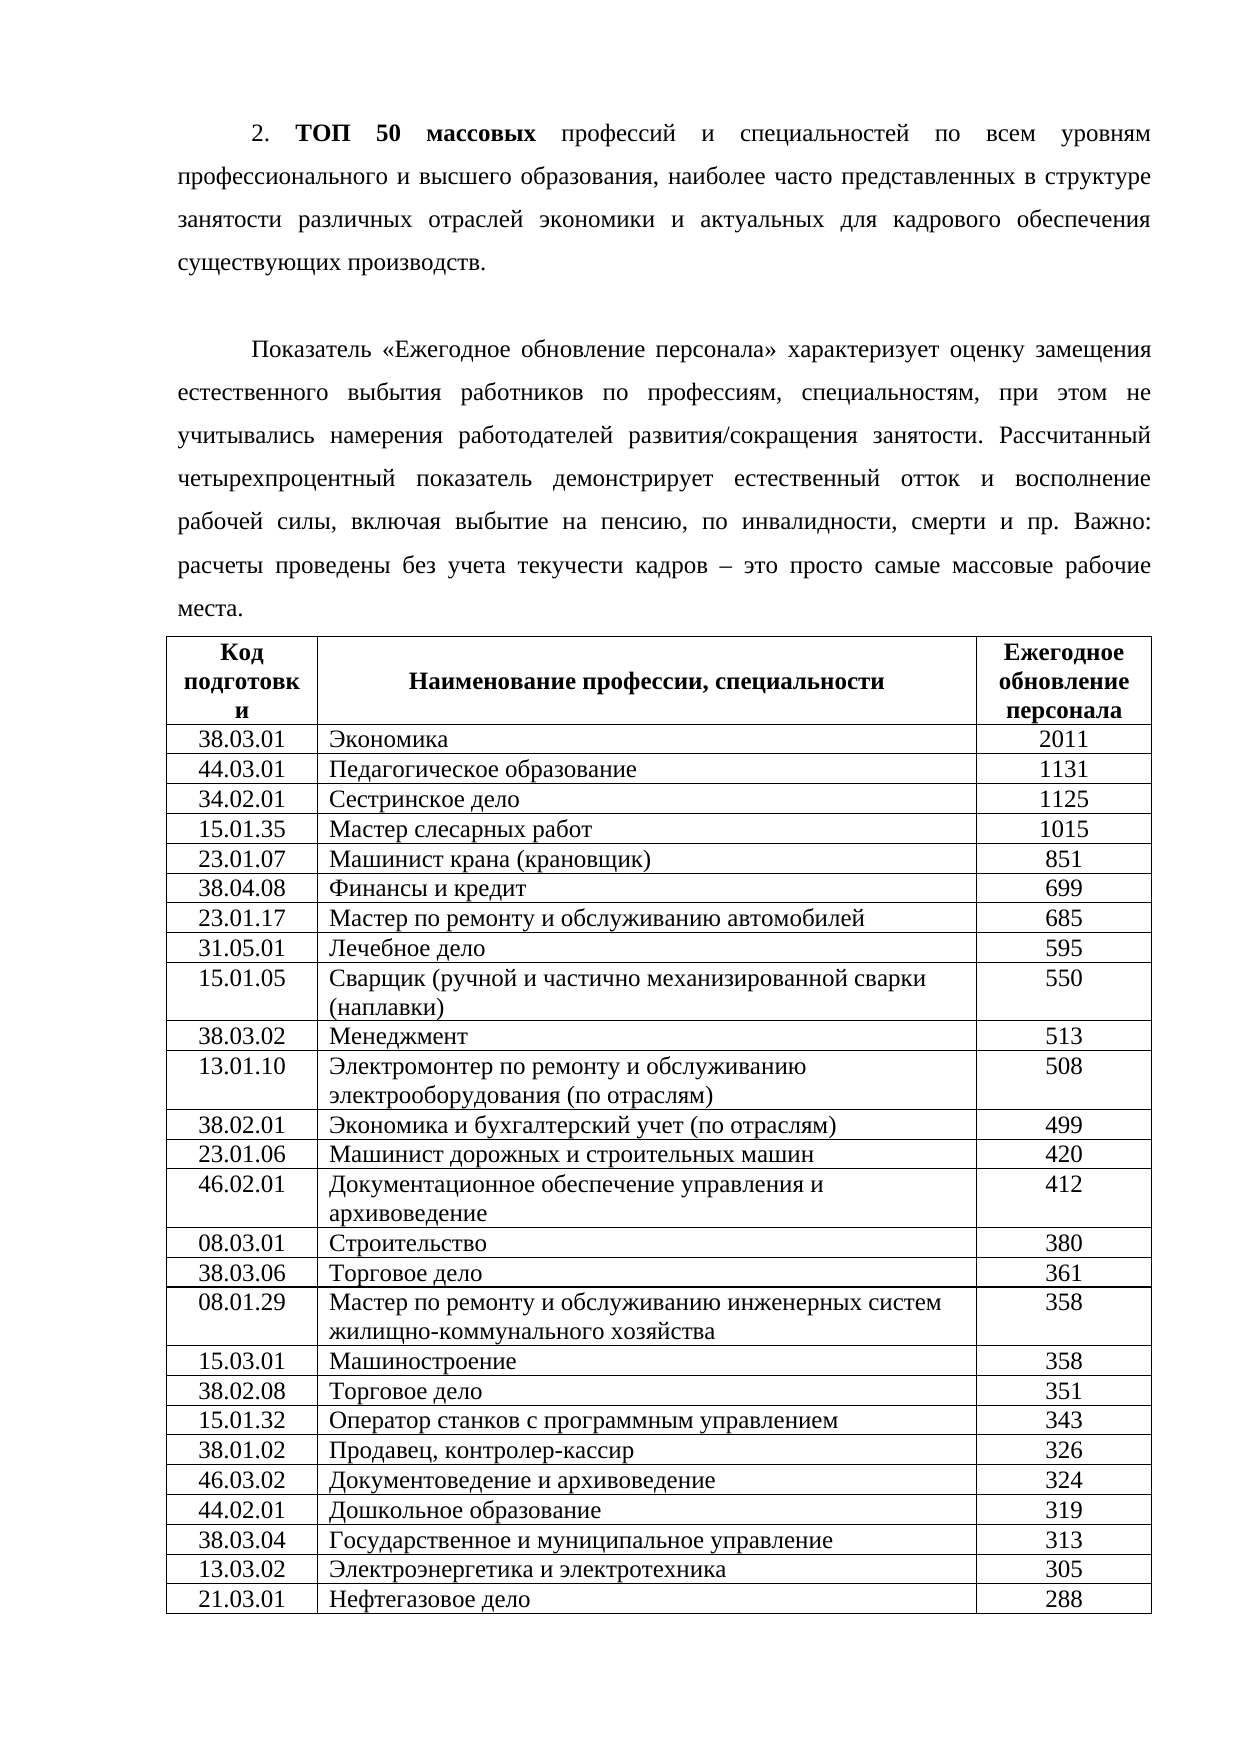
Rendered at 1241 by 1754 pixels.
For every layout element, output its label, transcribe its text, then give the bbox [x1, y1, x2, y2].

table_cell 38.02.01 [167, 1110, 317, 1138]
table_cell Мастер по ремонту и обслуживанию инженерных систем жилищно-коммунального хозяйства [318, 1288, 976, 1345]
table_cell 595 [977, 933, 1151, 962]
table_cell Документационное обеспечение управления и архивоведение [318, 1169, 976, 1227]
table_cell Государственное и муниципальное управление [318, 1525, 976, 1553]
table_cell 38.03.06 [167, 1258, 317, 1286]
table_cell 38.02.08 [167, 1376, 317, 1404]
table_cell Оператор станков с программным управлением [318, 1406, 976, 1434]
table_cell 319 [977, 1495, 1151, 1524]
table_cell 324 [977, 1465, 1151, 1494]
table_cell 13.03.02 [167, 1555, 317, 1583]
table_cell 313 [977, 1525, 1151, 1553]
table_cell 31.05.01 [167, 933, 317, 962]
table_cell 513 [977, 1021, 1151, 1050]
table_cell 288 [977, 1584, 1151, 1613]
table_cell 685 [977, 903, 1151, 932]
table_cell 44.03.01 [167, 754, 317, 783]
table_cell Электромонтер по ремонту и обслуживанию электрооборудования (по отраслям) [318, 1051, 976, 1109]
table_cell 38.03.04 [167, 1525, 317, 1553]
table_cell Машинист крана (крановщик) [318, 844, 976, 872]
table_cell Строительство [318, 1228, 976, 1257]
table_header Наименование профессии, специальности [318, 637, 976, 723]
table_cell Документоведение и архивоведение [318, 1465, 976, 1494]
table_cell Торговое дело [318, 1376, 976, 1404]
table_cell Сестринское дело [318, 784, 976, 813]
table_cell 23.01.07 [167, 844, 317, 872]
table_cell 550 [977, 963, 1151, 1020]
table_cell Педагогическое образование [318, 754, 976, 783]
table_cell 343 [977, 1406, 1151, 1434]
table_cell Машиностроение [318, 1346, 976, 1375]
table_cell Машинист дорожных и строительных машин [318, 1140, 976, 1168]
table_cell 358 [977, 1288, 1151, 1345]
table_cell 508 [977, 1051, 1151, 1109]
text Показатель «Ежегодное обновление персонала» характеризует оценку замещения естественного выбытия работников по профессиям, специальностям, при этом не учитывались намерения работодателей развития/сокращения занятости. Рассчитанный четырехпроцентный показатель демонстрирует естественный отток и восполнение рабочей силы, включая выбытие на пенсию, по инвалидности, смерти и пр. Важно: расчеты проведены без учета текучести кадров – это просто самые массовые рабочие места. [177, 334, 1152, 622]
table_cell 13.01.10 [167, 1051, 317, 1109]
table_cell Дошкольное образование [318, 1495, 976, 1524]
table_cell 15.03.01 [167, 1346, 317, 1375]
table_cell 380 [977, 1228, 1151, 1257]
table_cell 1015 [977, 814, 1151, 843]
table_cell 351 [977, 1376, 1151, 1404]
table_cell 38.01.02 [167, 1435, 317, 1464]
table_cell 46.03.02 [167, 1465, 317, 1494]
table_header Код подготовки [167, 637, 317, 723]
table_cell 358 [977, 1346, 1151, 1375]
table_cell Мастер по ремонту и обслуживанию автомобилей [318, 903, 976, 932]
table_cell 38.03.01 [167, 725, 317, 753]
table_cell Сварщик (ручной и частично механизированной сварки (наплавки) [318, 963, 976, 1020]
table_cell Экономика [318, 725, 976, 753]
table_cell 15.01.32 [167, 1406, 317, 1434]
table_cell 21.03.01 [167, 1584, 317, 1613]
table_cell 23.01.17 [167, 903, 317, 932]
table_cell 38.04.08 [167, 874, 317, 902]
table_cell 305 [977, 1555, 1151, 1583]
table_cell Мастер слесарных работ [318, 814, 976, 843]
table_cell 08.01.29 [167, 1288, 317, 1345]
table_header Ежегодное обновление персонала [977, 637, 1151, 723]
table_cell 420 [977, 1140, 1151, 1168]
table_cell Менеджмент [318, 1021, 976, 1050]
table_cell 15.01.05 [167, 963, 317, 1020]
table_cell 15.01.35 [167, 814, 317, 843]
table_cell 23.01.06 [167, 1140, 317, 1168]
table_cell 44.02.01 [167, 1495, 317, 1524]
table_cell 412 [977, 1169, 1151, 1227]
table_cell 34.02.01 [167, 784, 317, 813]
table_cell Финансы и кредит [318, 874, 976, 902]
table_cell 699 [977, 874, 1151, 902]
table_cell 1131 [977, 754, 1151, 783]
table_cell Электроэнергетика и электротехника [318, 1555, 976, 1583]
table_cell 361 [977, 1258, 1151, 1286]
text 2. ТОП 50 массовых профессий и специальностей по всем уровням профессионального и высшего образования, наиболее часто представленных в структуре занятости различных отраслей экономики и актуальных для кадрового обеспечения существующих производств. [177, 118, 1152, 276]
table_cell 499 [977, 1110, 1151, 1138]
table_cell Экономика и бухгалтерский учет (по отраслям) [318, 1110, 976, 1138]
table_cell 1125 [977, 784, 1151, 813]
table_cell 326 [977, 1435, 1151, 1464]
table_cell 38.03.02 [167, 1021, 317, 1050]
table_cell Продавец, контролер-кассир [318, 1435, 976, 1464]
table_cell 08.03.01 [167, 1228, 317, 1257]
table_cell 851 [977, 844, 1151, 872]
table_cell Торговое дело [318, 1258, 976, 1286]
table_cell 46.02.01 [167, 1169, 317, 1227]
table_cell Лечебное дело [318, 933, 976, 962]
table_cell Нефтегазовое дело [318, 1584, 976, 1613]
table_cell 2011 [977, 725, 1151, 753]
